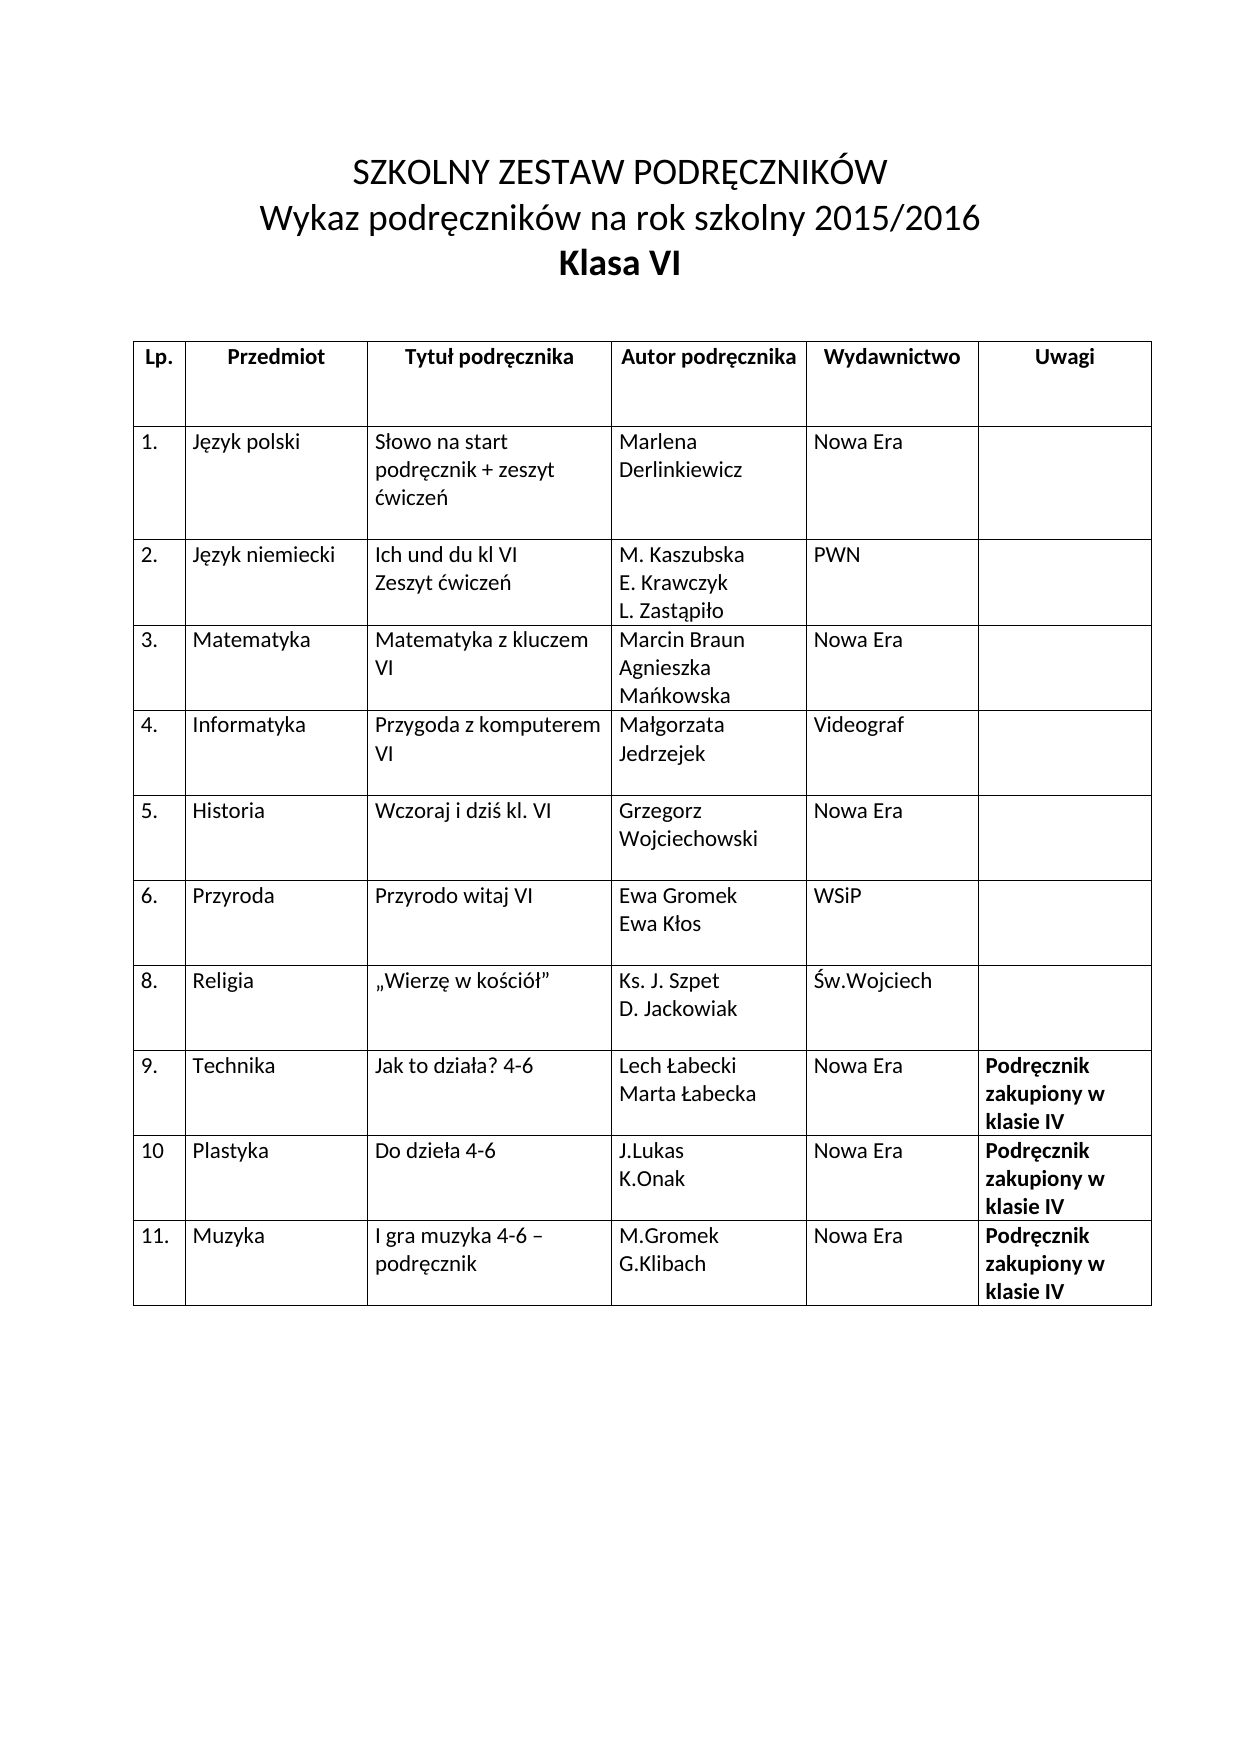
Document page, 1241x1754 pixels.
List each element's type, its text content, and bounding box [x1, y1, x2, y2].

table_cell Do dzieła 4-6 [368, 1136, 611, 1220]
table_cell Język polski [186, 427, 367, 539]
table_cell Słowo na start podręcznik + zeszyt ćwiczeń [368, 427, 611, 539]
table_cell [979, 626, 1151, 709]
table_cell Marcin Braun Agnieszka Mańkowska [612, 626, 806, 709]
table_cell Ewa Gromek Ewa Kłos [612, 881, 806, 965]
table_cell [979, 540, 1151, 624]
table_cell [979, 966, 1151, 1050]
table_cell 1. [134, 427, 185, 539]
table_header Uwagi [979, 342, 1151, 426]
table_cell Przyrodo witaj VI [368, 881, 611, 965]
table_cell Ich und du kl VI Zeszyt ćwiczeń [368, 540, 611, 624]
table_cell Przyroda [186, 881, 367, 965]
table_cell 9. [134, 1051, 185, 1135]
table_cell WSiP [807, 881, 978, 965]
table_header Lp. [134, 342, 185, 426]
table_cell PWN [807, 540, 978, 624]
table_cell [979, 881, 1151, 965]
table_cell Historia [186, 796, 367, 880]
table_cell 2. [134, 540, 185, 624]
table_cell Nowa Era [807, 796, 978, 880]
table_cell Nowa Era [807, 427, 978, 539]
table_cell Marlena Derlinkiewicz [612, 427, 806, 539]
table_cell Grzegorz Wojciechowski [612, 796, 806, 880]
table_header Wydawnictwo [807, 342, 978, 426]
table_header Przedmiot [186, 342, 367, 426]
table_cell [979, 796, 1151, 880]
table_cell M. Kaszubska E. Krawczyk L. Zastąpiło [612, 540, 806, 624]
text Wykaz podręczników na rok szkolny 2015/2016 [148, 193, 1093, 239]
table_cell Nowa Era [807, 1051, 978, 1135]
title SZKOLNY ZESTAW PODRĘCZNIKÓW [148, 148, 1093, 193]
table_cell 10 [134, 1136, 185, 1220]
table_header Autor podręcznika [612, 342, 806, 426]
table_cell Ks. J. Szpet D. Jackowiak [612, 966, 806, 1050]
table_cell Muzyka [186, 1221, 367, 1305]
table_cell Plastyka [186, 1136, 367, 1220]
table_cell Matematyka [186, 626, 367, 709]
table_cell Technika [186, 1051, 367, 1135]
table_cell 11. [134, 1221, 185, 1305]
table_cell Św.Wojciech [807, 966, 978, 1050]
table_cell 8. [134, 966, 185, 1050]
table_cell Nowa Era [807, 626, 978, 709]
table_cell „Wierzę w kościół” [368, 966, 611, 1050]
table_cell Małgorzata Jedrzejek [612, 711, 806, 795]
table_cell Wczoraj i dziś kl. VI [368, 796, 611, 880]
table_cell Religia [186, 966, 367, 1050]
table_cell 6. [134, 881, 185, 965]
table_cell [979, 711, 1151, 795]
table_cell M.Gromek G.Klibach [612, 1221, 806, 1305]
text Klasa VI [148, 239, 1093, 285]
table_header Tytuł podręcznika [368, 342, 611, 426]
table_cell Lech Łabecki Marta Łabecka [612, 1051, 806, 1135]
table_cell Przygoda z komputerem VI [368, 711, 611, 795]
table_cell 5. [134, 796, 185, 880]
table_cell Jak to działa? 4-6 [368, 1051, 611, 1135]
table_cell Videograf [807, 711, 978, 795]
table_cell I gra muzyka 4-6 – podręcznik [368, 1221, 611, 1305]
table_cell Matematyka z kluczem VI [368, 626, 611, 709]
table_cell Nowa Era [807, 1136, 978, 1220]
table_cell Podręcznik zakupiony w klasie IV [979, 1136, 1151, 1220]
table_cell Informatyka [186, 711, 367, 795]
table_cell Podręcznik zakupiony w klasie IV [979, 1221, 1151, 1305]
table_cell [979, 427, 1151, 539]
table_cell J.Lukas K.Onak [612, 1136, 806, 1220]
table_cell Podręcznik zakupiony w klasie IV [979, 1051, 1151, 1135]
table_cell 4. [134, 711, 185, 795]
table_cell 3. [134, 626, 185, 709]
table_cell Nowa Era [807, 1221, 978, 1305]
table_cell Język niemiecki [186, 540, 367, 624]
